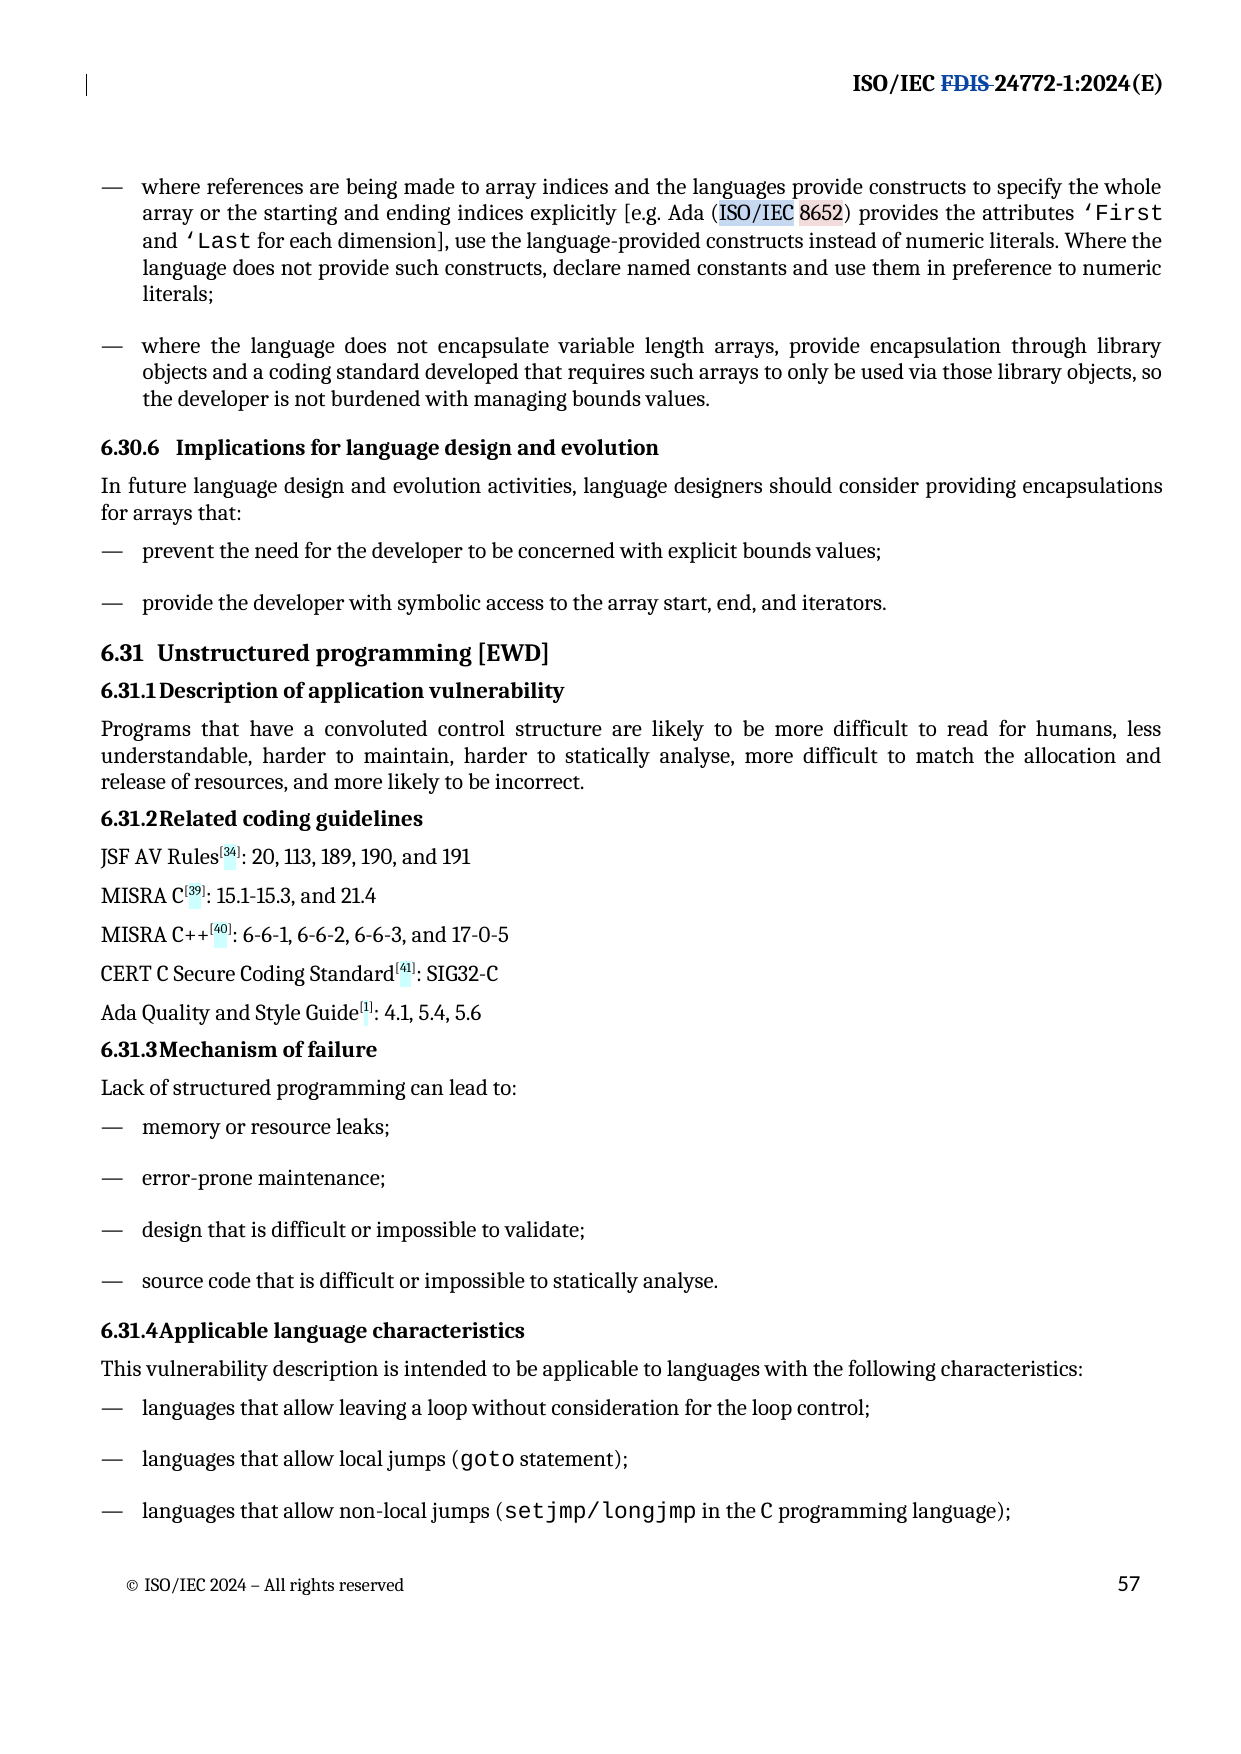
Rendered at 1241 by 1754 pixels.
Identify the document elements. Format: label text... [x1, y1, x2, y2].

text Programs that have a convoluted control structure are likely to be more difficult to read for humans, less understandable, harder to maintain, harder to statically analyse, more difficult to match the allocation and release of resources, and more likely to be incorrect. [101, 716, 1164, 795]
text MISRA C[39]: 15.1-15.3, and 21.4 [101, 883, 189, 909]
text CERT C Secure Coding Standard[41]: SIG32-C [101, 961, 400, 987]
subtitle Mechanism of failure [101, 1038, 1164, 1062]
text CERT C Secure Coding Standard[41]: SIG32-C [411, 961, 1164, 987]
list — languages that allow non-local jumps (setjmp/longjmp in the C programming language); [101, 1498, 1164, 1526]
text This vulnerability description is intended to be applicable to languages with the following characteristics: [101, 1356, 1164, 1382]
text Lack of structured programming can lead to: [101, 1075, 1164, 1101]
list — provide the developer with symbolic access to the array start, end, and iterators. [101, 590, 1164, 616]
list — design that is difficult or impossible to validate; [101, 1216, 1164, 1243]
text MISRA C[39]: 15.1-15.3, and 21.4 [201, 883, 1164, 909]
list — prevent the need for the developer to be concerned with explicit bounds values; [101, 538, 1164, 565]
list — languages that allow leaving a loop without consideration for the loop control; [101, 1394, 1164, 1421]
subtitle Unstructured programming [EWD] [101, 641, 1164, 667]
list — source code that is difficult or impossible to statically analyse. [101, 1268, 1164, 1294]
text JSF AV Rules[34]: 20, 113, 189, 190, and 191 [236, 844, 1164, 870]
subtitle Description of application vulnerability [101, 679, 1164, 703]
subtitle Related coding guidelines [101, 808, 1164, 832]
subtitle Implications for language design and evolution [101, 437, 1164, 461]
text JSF AV Rules[34]: 20, 113, 189, 190, and 191 [101, 844, 224, 870]
list — error-prone maintenance; [101, 1165, 1164, 1191]
list — memory or resource leaks; [101, 1114, 1164, 1140]
text In future language design and evolution activities, language designers should consider providing encapsulations for arrays that: [101, 473, 1164, 526]
list — languages that allow local jumps (goto statement); [101, 1446, 1164, 1473]
subtitle Applicable language characteristics [101, 1319, 1164, 1343]
text MISRA C++[40]: 6-6-1, 6-6-2, 6-6-3, and 17-0-5 [227, 922, 1164, 948]
text MISRA C++[40]: 6-6-1, 6-6-2, 6-6-3, and 17-0-5 [101, 922, 214, 948]
text Ada Quality and Style Guide[1]: 4.1, 5.4, 5.6 [101, 999, 1164, 1026]
list — where references are being made to array indices and the languages provide constructs to specify the whole array or the starting and ending indices explicitly [e.g. Ada (ISO/IEC 8652) provides the attributes ‘First and ‘Last for each dimension], use the language-provided constructs instead of numeric literals. Where the language does not provide such constructs, declare named constants and use them in preference to numeric literals; [101, 173, 1164, 308]
list — where the language does not encapsulate variable length arrays, provide encapsulation through library objects and a coding standard developed that requires such arrays to only be used via those library objects, so the developer is not burdened with managing bounds values. [101, 333, 1164, 412]
